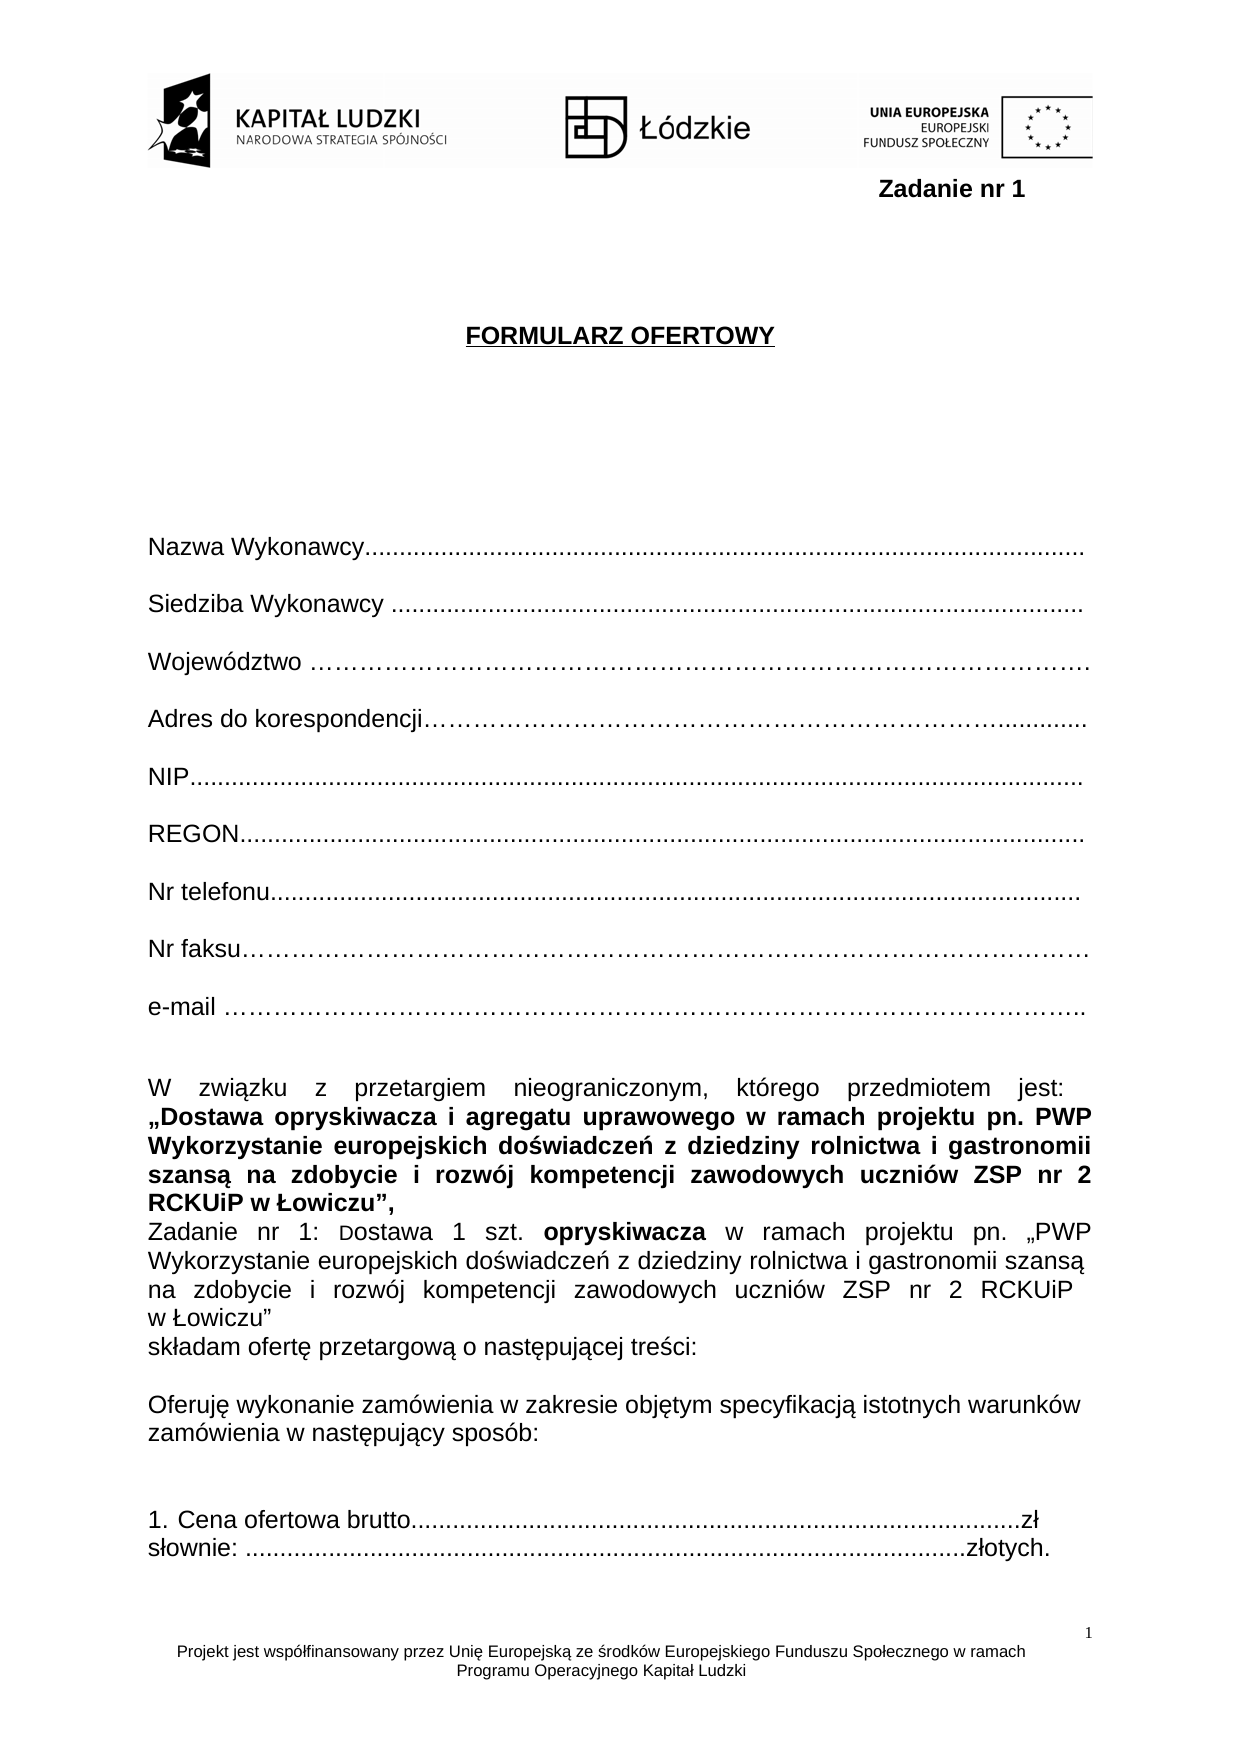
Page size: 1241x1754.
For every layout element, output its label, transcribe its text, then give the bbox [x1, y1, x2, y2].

text Siedziba Wykonawcy .................................................................................................... [148, 589, 1093, 618]
subtitle Zadanie nr 1 [148, 174, 1093, 203]
text składam ofertę przetargową o następującej treści: [148, 1332, 1093, 1361]
text Adres do korespondencji……………………………………………………………............. [148, 704, 1093, 733]
text e-mail ………………………………………………………………………………………….. [148, 992, 1093, 1021]
text NIP................................................................................................................................. [148, 762, 1093, 791]
text Nr telefonu..................................................................................................................... [148, 877, 1093, 906]
text Oferuję wykonanie zamówienia w zakresie objętym specyfikacją istotnych warunków zamówienia w następujący sposób: [148, 1390, 1093, 1447]
subtitle FORMULARZ OFERTOWY [148, 321, 1093, 350]
text Zadanie nr 1: Dostawa 1 szt. opryskiwacza w ramach projektu pn. „PWP Wykorzystanie europejskich doświadczeń z dziedziny rolnictwa i gastronomii szansą na zdobycie i rozwój kompetencji zawodowych uczniów ZSP nr 2 RCKUiP w Łowiczu” [148, 1217, 1093, 1332]
text W związku z przetargiem nieograniczonym, którego przedmiotem jest: „Dostawa opryskiwacza i agregatu uprawowego w ramach projektu pn. PWP Wykorzystanie europejskich doświadczeń z dziedziny rolnictwa i gastronomii szansą na zdobycie i rozwój kompetencji zawodowych uczniów ZSP nr 2 RCKUiP w Łowiczu”, [148, 1073, 1093, 1217]
text Nr faksu………………………………………………………………………………………… [148, 934, 1093, 963]
text REGON.......................................................................................................................... [148, 819, 1093, 848]
text Nazwa Wykonawcy........................................................................................................ [148, 532, 1093, 561]
text Województwo …………………………………………………………………………………. [148, 647, 1093, 676]
text słownie: ........................................................................................................złotych. [148, 1533, 1093, 1562]
list Cena ofertowa brutto........................................................................................zł [148, 1505, 1093, 1533]
